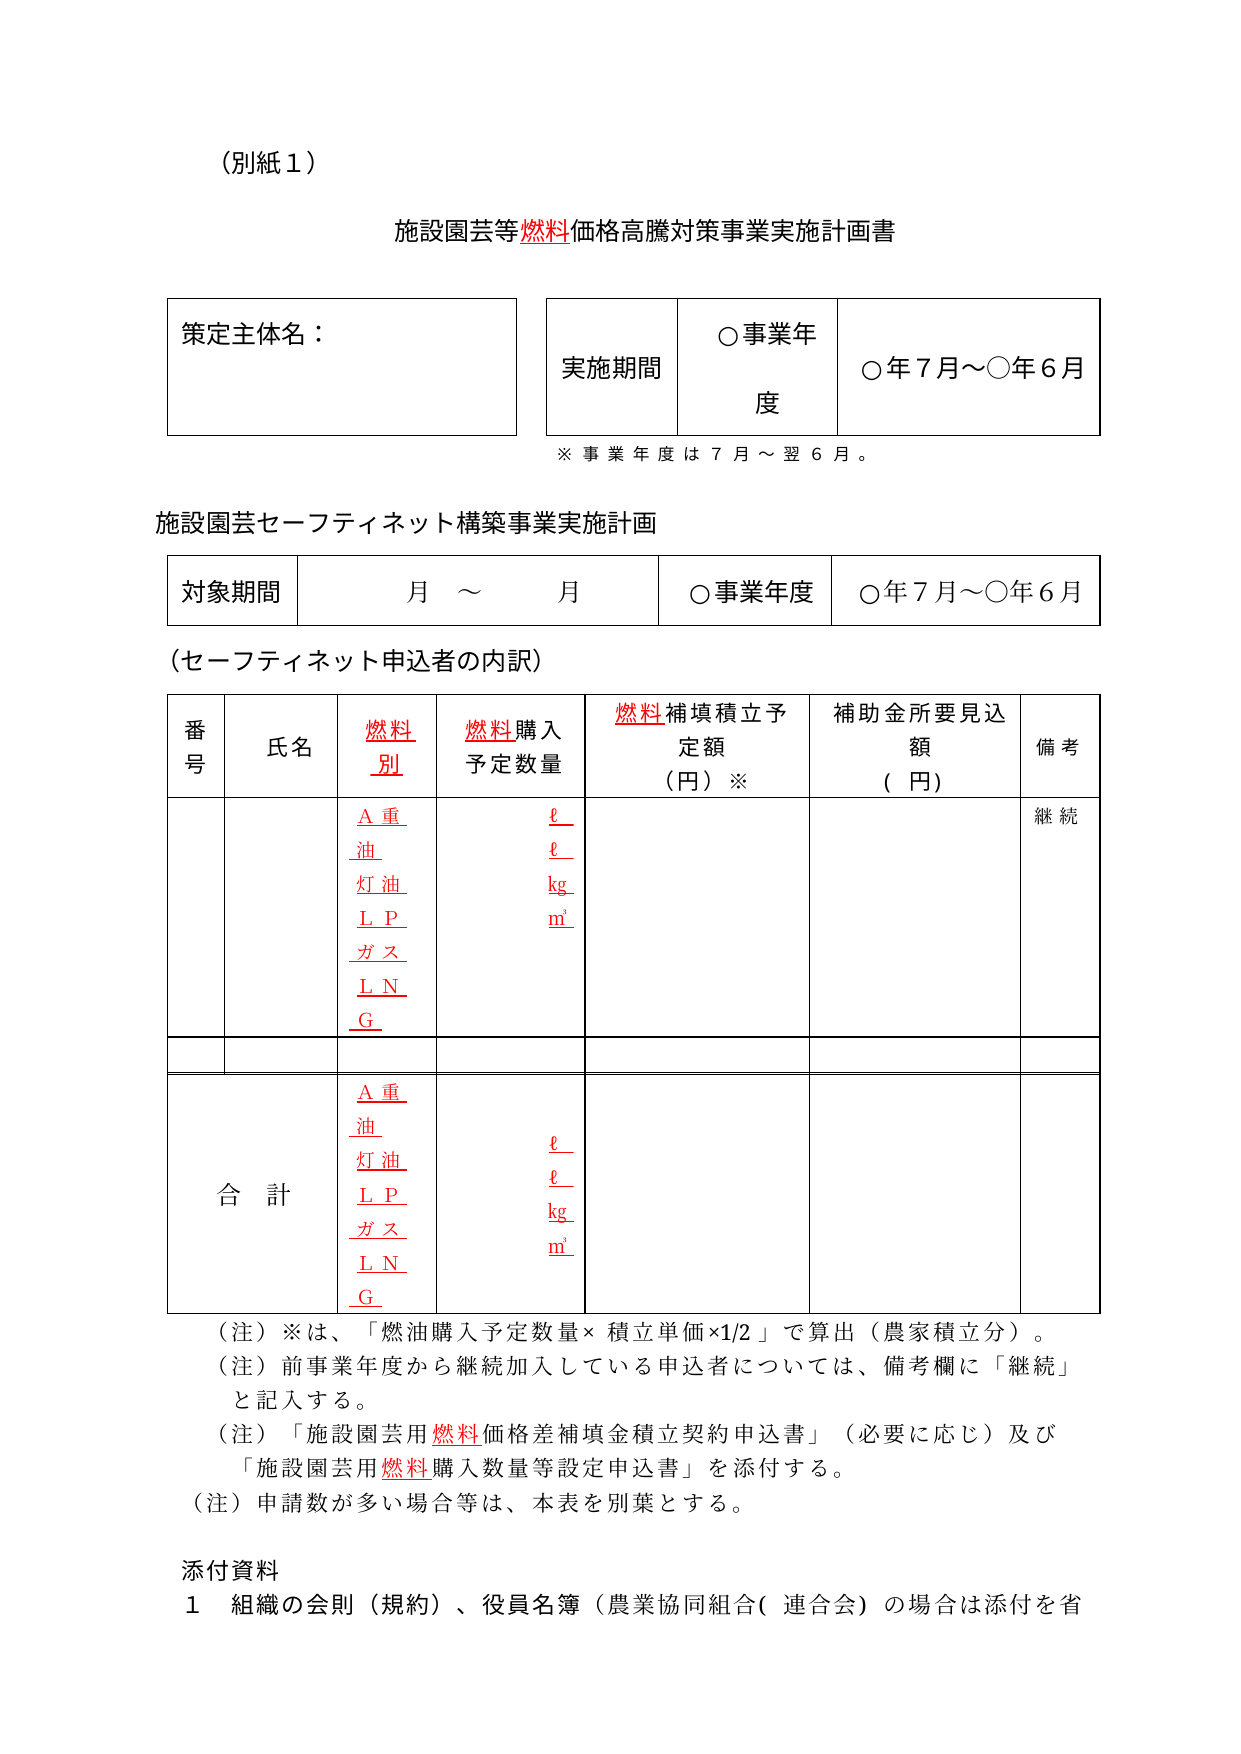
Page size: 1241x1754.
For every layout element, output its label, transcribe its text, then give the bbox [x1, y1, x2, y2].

text （別紙１） [156, 128, 1084, 196]
text （注）申請数が多い場合等は、本表を別葉とする。 [156, 1484, 1084, 1518]
table_cell [225, 798, 337, 1036]
table_header 燃料別 [338, 695, 436, 797]
text ※事業年度は７月～翌６月。 [554, 436, 1084, 470]
table_cell ℓ ℓ ㎏ ㎥ [437, 1075, 584, 1313]
table_cell [338, 1038, 436, 1072]
table_cell Ａ重油 灯油 ＬＰガス ＬＮＧ [338, 798, 436, 1036]
text 施設園芸セーフティネット構築事業実施計画 [156, 487, 1084, 555]
text （注）前事業年度から継続加入している申込者については、備考欄に「継続」と記入する。 [181, 1348, 1084, 1416]
table_header ○年７月～○年６月 [832, 556, 1099, 624]
table_header 番号 [168, 695, 224, 797]
table_header 月 ～ 月 [298, 556, 658, 624]
table_header 氏名 [225, 695, 337, 797]
table_header 策定主体名： [168, 299, 516, 435]
table_header ○事業年度 [659, 556, 831, 624]
text 添付資料 [156, 1553, 1084, 1587]
table_header 備考 [1021, 695, 1099, 797]
table_cell Ａ重油 灯油 ＬＰガス ＬＮＧ [338, 1075, 436, 1313]
table_cell 継続 [1021, 798, 1099, 1036]
text 施設園芸等燃料価格高騰対策事業実施計画書 [156, 196, 1084, 264]
table_header ○年７月～○年６月 [838, 299, 1099, 435]
table_header 実施期間 [547, 299, 677, 435]
table_cell [225, 1038, 337, 1072]
table_header 対象期間 [168, 556, 297, 624]
table_cell [586, 1075, 809, 1313]
table_cell 合 計 [168, 1075, 337, 1313]
table_cell [586, 1038, 809, 1072]
table_header 燃料補填積立予定額 （円）※ [586, 695, 809, 797]
table_cell [810, 1038, 1020, 1072]
table_cell [168, 1038, 224, 1072]
table_cell [1021, 1075, 1099, 1313]
table_cell [437, 1038, 584, 1072]
table_header [517, 298, 546, 435]
table_cell [1021, 1038, 1099, 1072]
text （セーフティネット申込者の内訳） [156, 626, 1084, 694]
text （注）※は、「燃油購入予定数量×積立単価×1/2」で算出（農家積立分）。 [181, 1314, 1084, 1348]
table_cell [810, 1075, 1020, 1313]
table_header 燃料購入 予定数量 [437, 695, 584, 797]
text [156, 1587, 1084, 1621]
table_cell [810, 798, 1020, 1036]
table_cell [586, 798, 809, 1036]
text （注）「施設園芸用燃料価格差補填金積立契約申込書」（必要に応じ）及び「施設園芸用燃料購入数量等設定申込書」を添付する。 [181, 1416, 1084, 1484]
table_header ○事業年度 [678, 299, 837, 435]
table_cell ℓ ℓ ㎏ ㎥ [437, 798, 584, 1036]
table_cell [168, 798, 224, 1036]
table_header 補助金所要見込額 (円) [810, 695, 1020, 797]
